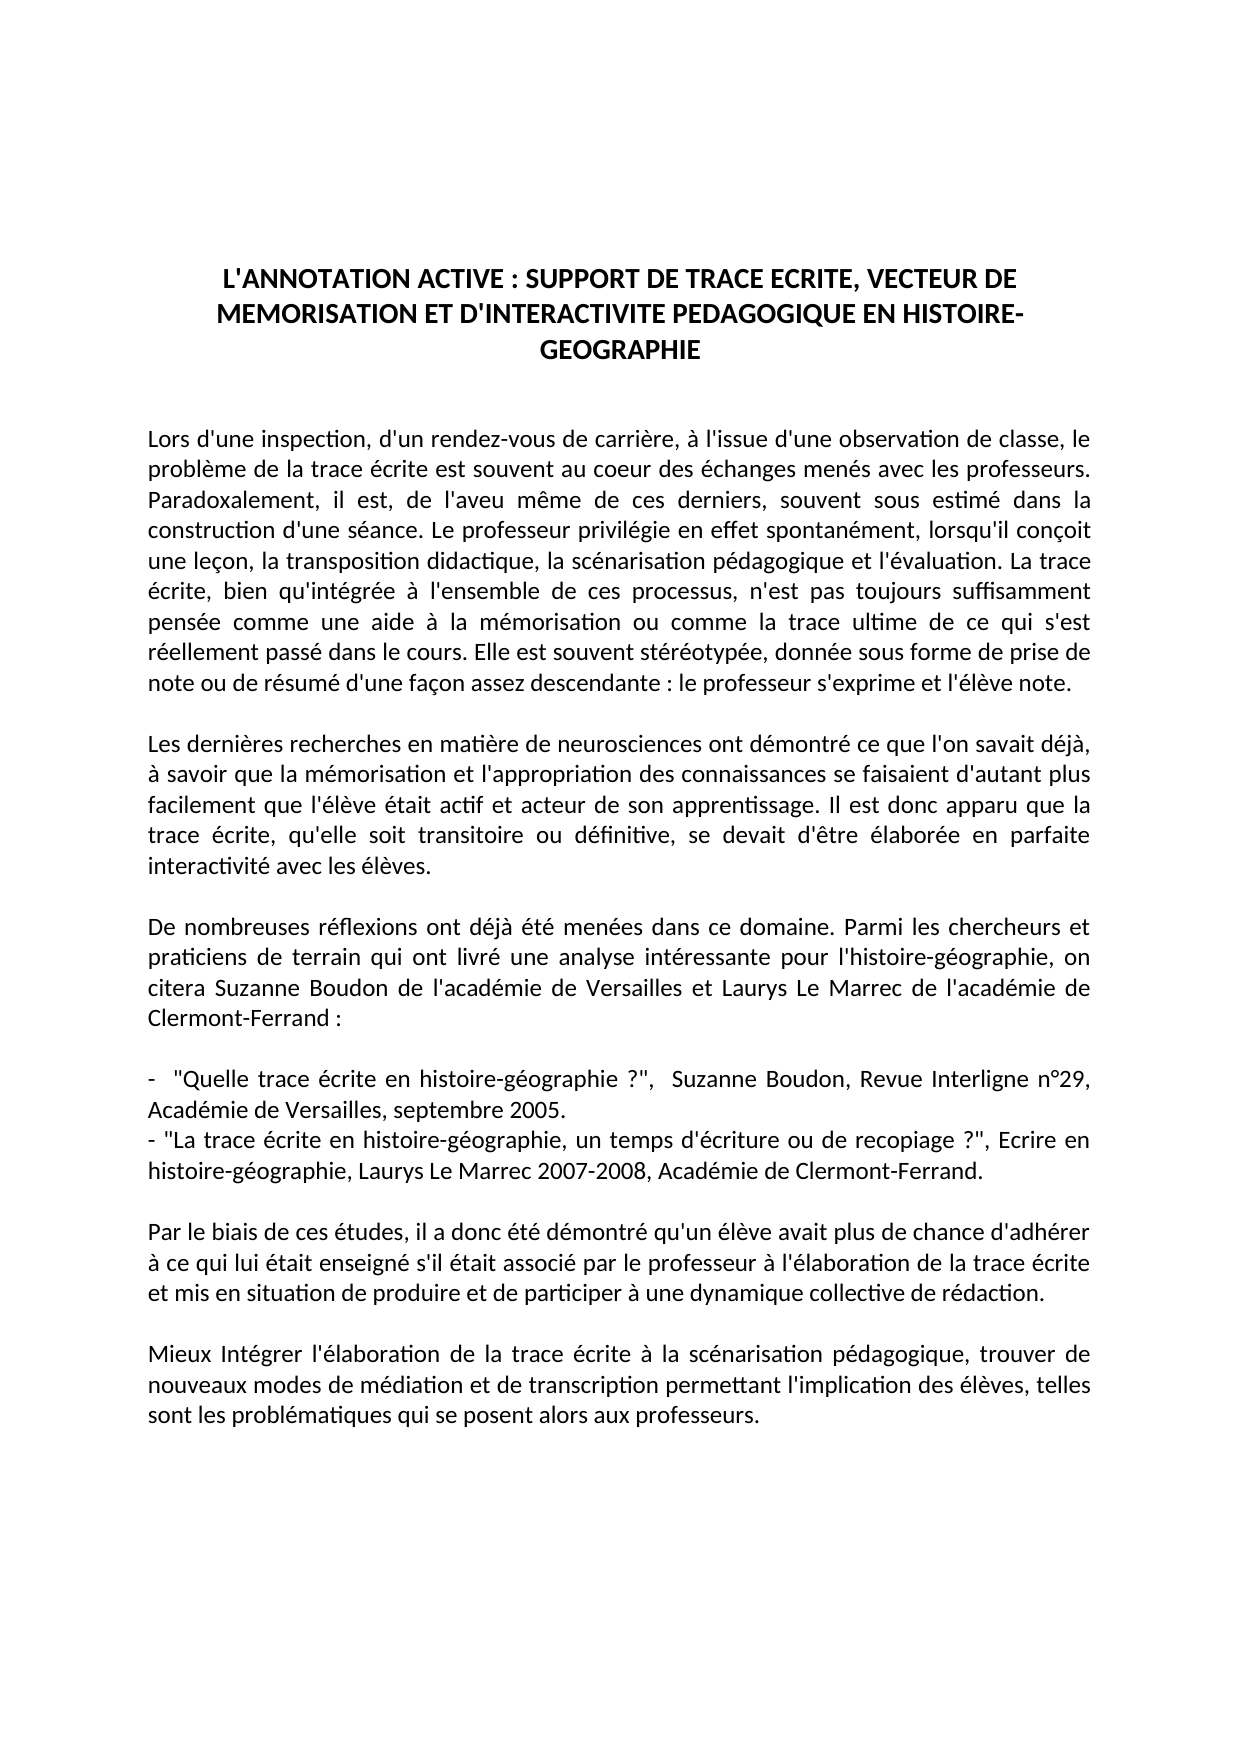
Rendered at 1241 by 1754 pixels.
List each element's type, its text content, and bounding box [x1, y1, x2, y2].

text De nombreuses réflexions ont déjà été menées dans ce domaine. Parmi les chercheurs et praticiens de terrain qui ont livré une analyse intéressante pour l'histoire-géographie, on citera Suzanne Boudon de l'académie de Versailles et Laurys Le Marrec de l'académie de Clermont-Ferrand : [148, 911, 1092, 1033]
text Mieux Intégrer l'élaboration de la trace écrite à la scénarisation pédagogique, trouver de nouveaux modes de médiation et de transcription permettant l'implication des élèves, telles sont les problématiques qui se posent alors aux professeurs. [148, 1338, 1092, 1430]
text - "Quelle trace écrite en histoire-géographie ?", Suzanne Boudon, Revue Interligne n°29, Académie de Versailles, septembre 2005. [148, 1064, 1092, 1125]
text Les dernières recherches en matière de neurosciences ont démontré ce que l'on savait déjà, à savoir que la mémorisation et l'appropriation des connaissances se faisaient d'autant plus facilement que l'élève était actif et acteur de son apprentissage. Il est donc apparu que la trace écrite, qu'elle soit transitoire ou définitive, se devait d'être élaborée en parfaite interactivité avec les élèves. [148, 728, 1092, 881]
text - "La trace écrite en histoire-géographie, un temps d'écriture ou de recopiage ?", Ecrire en histoire-géographie, Laurys Le Marrec 2007-2008, Académie de Clermont-Ferrand. [148, 1125, 1092, 1186]
text Lors d'une inspection, d'un rendez-vous de carrière, à l'issue d'une observation de classe, le problème de la trace écrite est souvent au coeur des échanges menés avec les professeurs. Paradoxalement, il est, de l'aveu même de ces derniers, souvent sous estimé dans la construction d'une séance. Le professeur privilégie en effet spontanément, lorsqu'il conçoit une leçon, la transposition didactique, la scénarisation pédagogique et l'évaluation. La trace écrite, bien qu'intégrée à l'ensemble de ces processus, n'est pas toujours suffisamment pensée comme une aide à la mémorisation ou comme la trace ultime de ce qui s'est réellement passé dans le cours. Elle est souvent stéréotypée, donnée sous forme de prise de note ou de résumé d'une façon assez descendante : le professeur s'exprime et l'élève note. [148, 423, 1092, 697]
text Par le biais de ces études, il a donc été démontré qu'un élève avait plus de chance d'adhérer à ce qui lui était enseigné s'il était associé par le professeur à l'élaboration de la trace écrite et mis en situation de produire et de participer à une dynamique collective de rédaction. [148, 1216, 1092, 1308]
text L'ANNOTATION ACTIVE : SUPPORT DE TRACE ECRITE, VECTEUR DE MEMORISATION ET D'INTERACTIVITE PEDAGOGIQUE EN HISTOIRE-GEOGRAPHIE [148, 260, 1092, 367]
